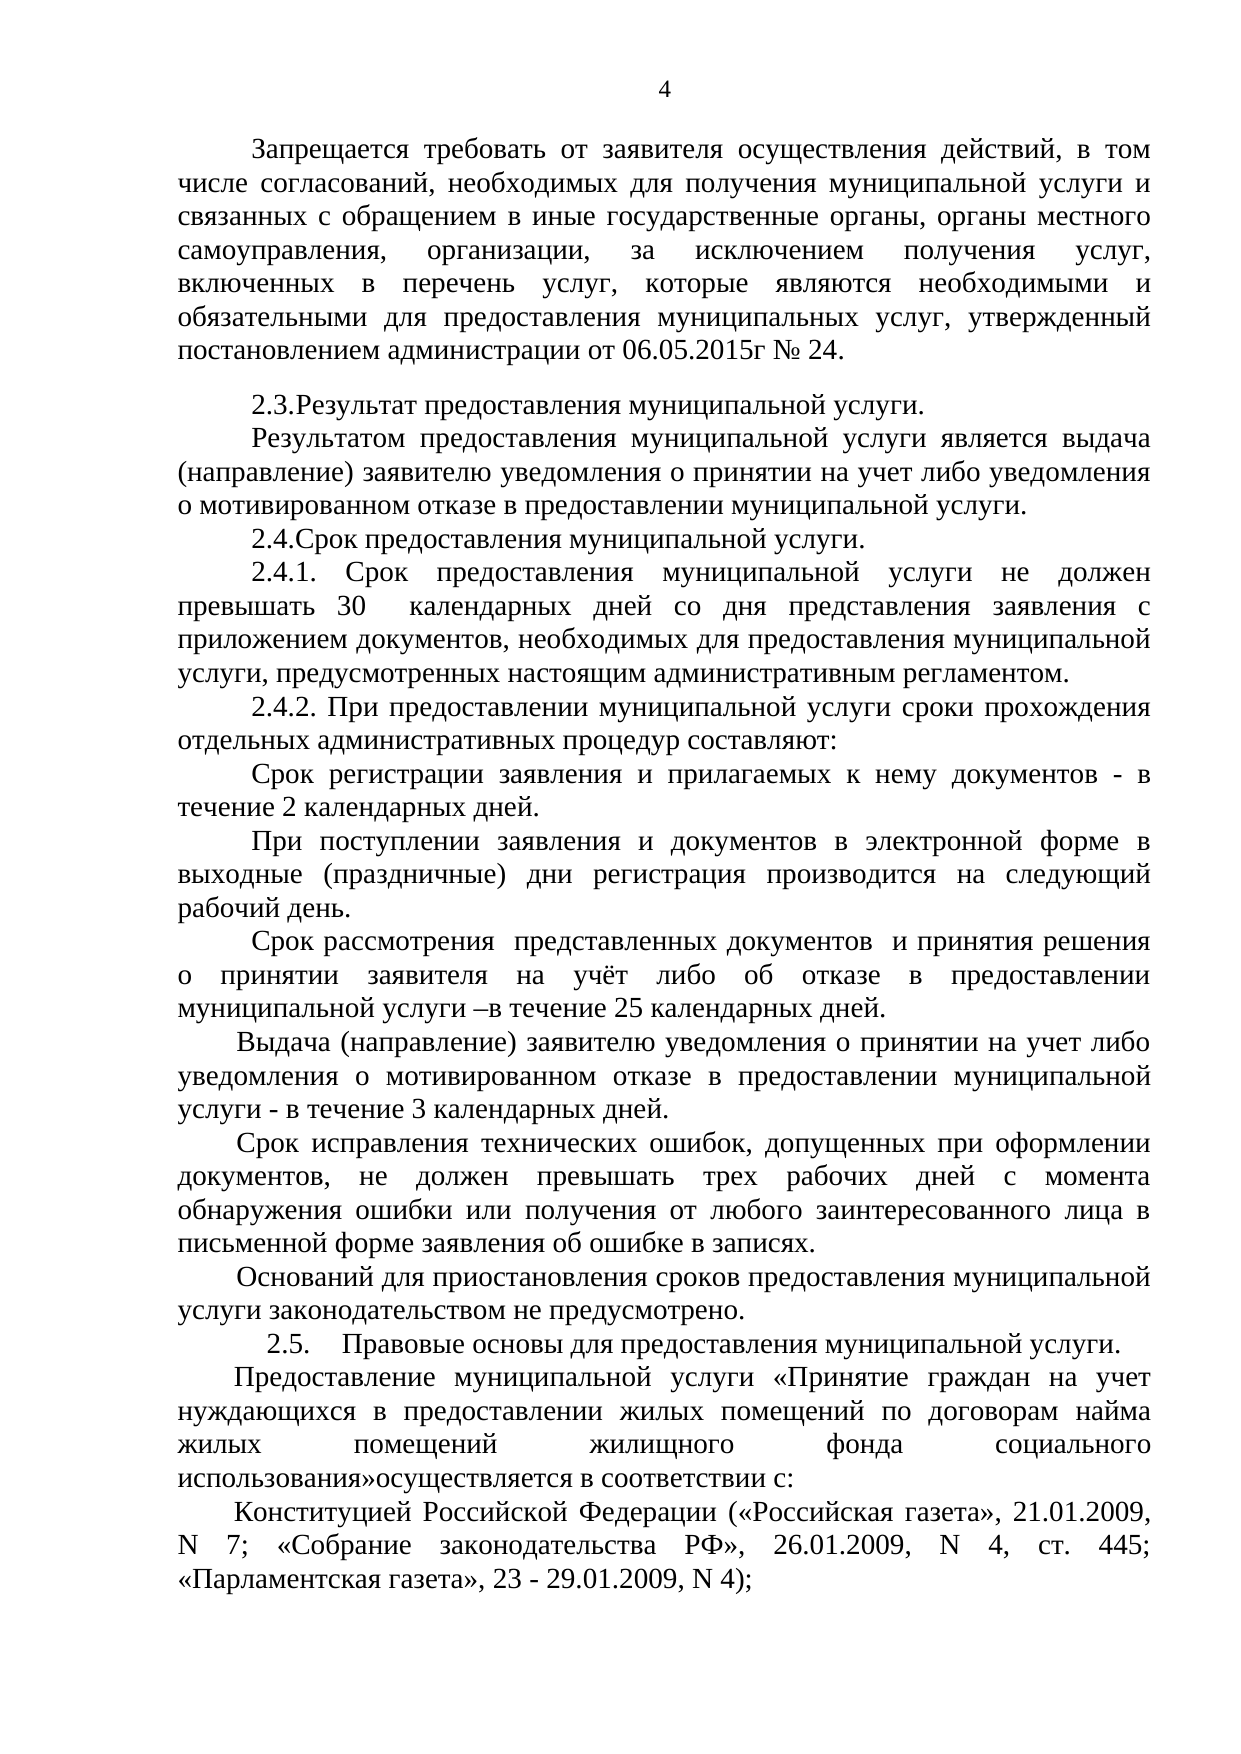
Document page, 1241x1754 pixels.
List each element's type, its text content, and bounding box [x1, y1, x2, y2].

list Правовые основы для предоставления муниципальной услуги. [236, 1326, 1152, 1359]
text Срок регистрации заявления и прилагаемых к нему документов - в течение 2 календарных дней. [177, 756, 1152, 823]
text Срок рассмотрения представленных документов и принятия решения о принятии заявителя на учёт либо об отказе в предоставлении муниципальной услуги –в течение 25 календарных дней. [177, 923, 1152, 1024]
text Конституцией Российской Федерации («Российская газета», 21.01.2009, N 7; «Собрание законодательства РФ», 26.01.2009, N 4, ст. 445; «Парламентская газета», 23 - 29.01.2009, N 4); [177, 1494, 1152, 1594]
text Запрещается требовать от заявителя осуществления действий, в том числе согласований, необходимых для получения муниципальной услуги и связанных с обращением в иные государственные органы, органы местного самоуправления, организации, за исключением получения услуг, включенных в перечень услуг, которые являются необходимыми и обязательными для предоставления муниципальных услуг, утвержденный постановлением администрации от 06.05.2015г № 24. [177, 131, 1152, 366]
text 2.4.1. Срок предоставления муниципальной услуги не должен превышать 30 календарных дней со дня представления заявления с приложением документов, необходимых для предоставления муниципальной услуги, предусмотренных настоящим административным регламентом. [177, 554, 1152, 689]
text Предоставление муниципальной услуги «Принятие граждан на учет нуждающихся в предоставлении жилых помещений по договорам найма жилых помещений жилищного фонда социального использования»осуществляется в соответствии с: [177, 1359, 1152, 1494]
text Выдача (направление) заявителю уведомления о принятии на учет либо уведомления о мотивированном отказе в предоставлении муниципальной услуги - в течение 3 календарных дней. [177, 1024, 1152, 1125]
text При поступлении заявления и документов в электронной форме в выходные (праздничные) дни регистрация производится на следующий рабочий день. [177, 823, 1152, 923]
text Срок исправления технических ошибок, допущенных при оформлении документов, не должен превышать трех рабочих дней с момента обнаружения ошибки или получения от любого заинтересованного лица в письменной форме заявления об ошибке в записях. [177, 1125, 1152, 1259]
text 2.4.Срок предоставления муниципальной услуги. [177, 521, 1152, 554]
text Результатом предоставления муниципальной услуги является выдача (направление) заявителю уведомления о принятии на учет либо уведомления о мотивированном отказе в предоставлении муниципальной услуги. [177, 420, 1152, 521]
text 2.4.2. При предоставлении муниципальной услуги сроки прохождения отдельных административных процедур составляют: [177, 689, 1152, 756]
text Оснований для приостановления сроков предоставления муниципальной услуги законодательством не предусмотрено. [177, 1259, 1152, 1326]
list Результат предоставления муниципальной услуги. [177, 387, 1152, 420]
